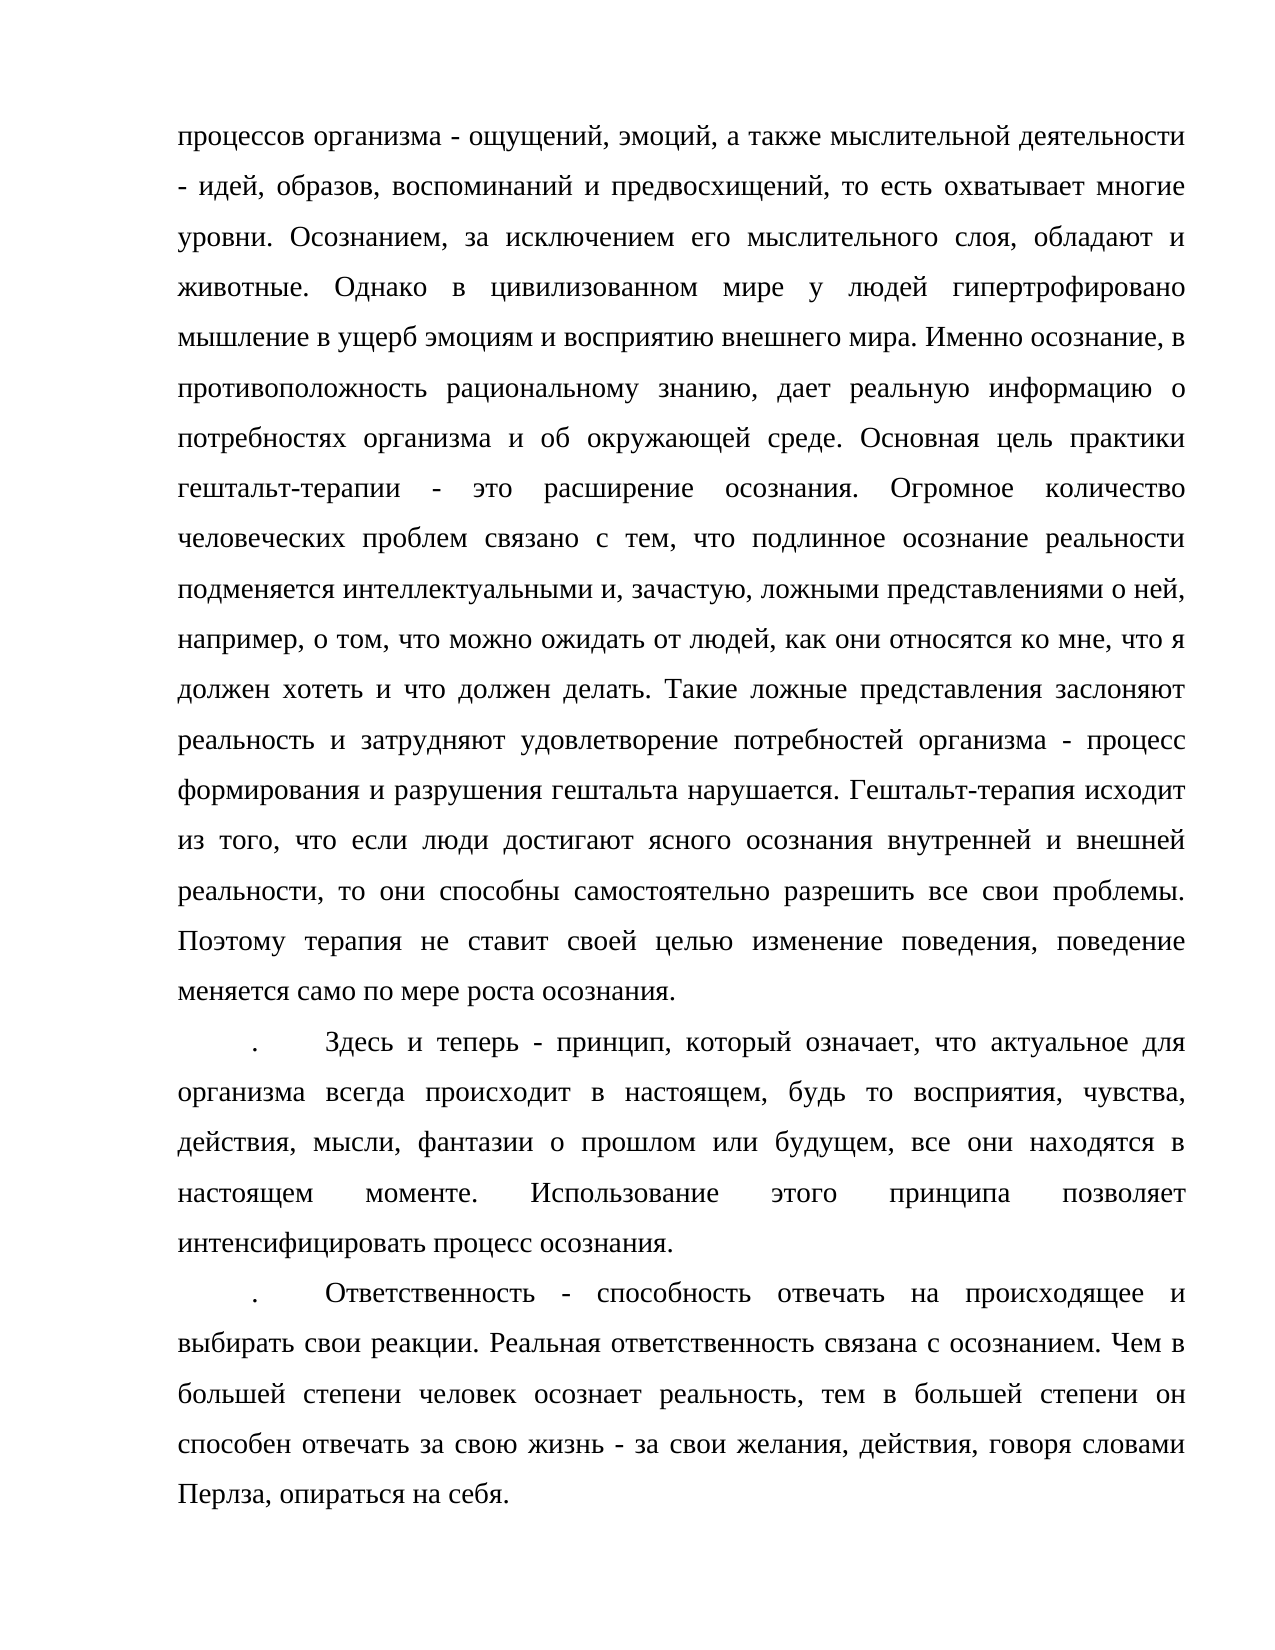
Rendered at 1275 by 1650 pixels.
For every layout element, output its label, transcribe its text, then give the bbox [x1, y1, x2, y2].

text . Ответственность - способность отвечать на происходящее и выбирать свои реакции. Реальная ответственность связана с осознанием. Чем в большей степени человек осознает реальность, тем в большей степени он способен отвечать за свою жизнь - за свои желания, действия, говоря словами Перлза, опираться на себя. [177, 1275, 1186, 1510]
text . Здесь и теперь - принцип, который означает, что актуальное для организма всегда происходит в настоящем, будь то восприятия, чувства, действия, мысли, фантазии о прошлом или будущем, все они находятся в настоящем моменте. Использование этого принципа позволяет интенсифицировать процесс осознания. [177, 1024, 1186, 1258]
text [177, 118, 1186, 1007]
